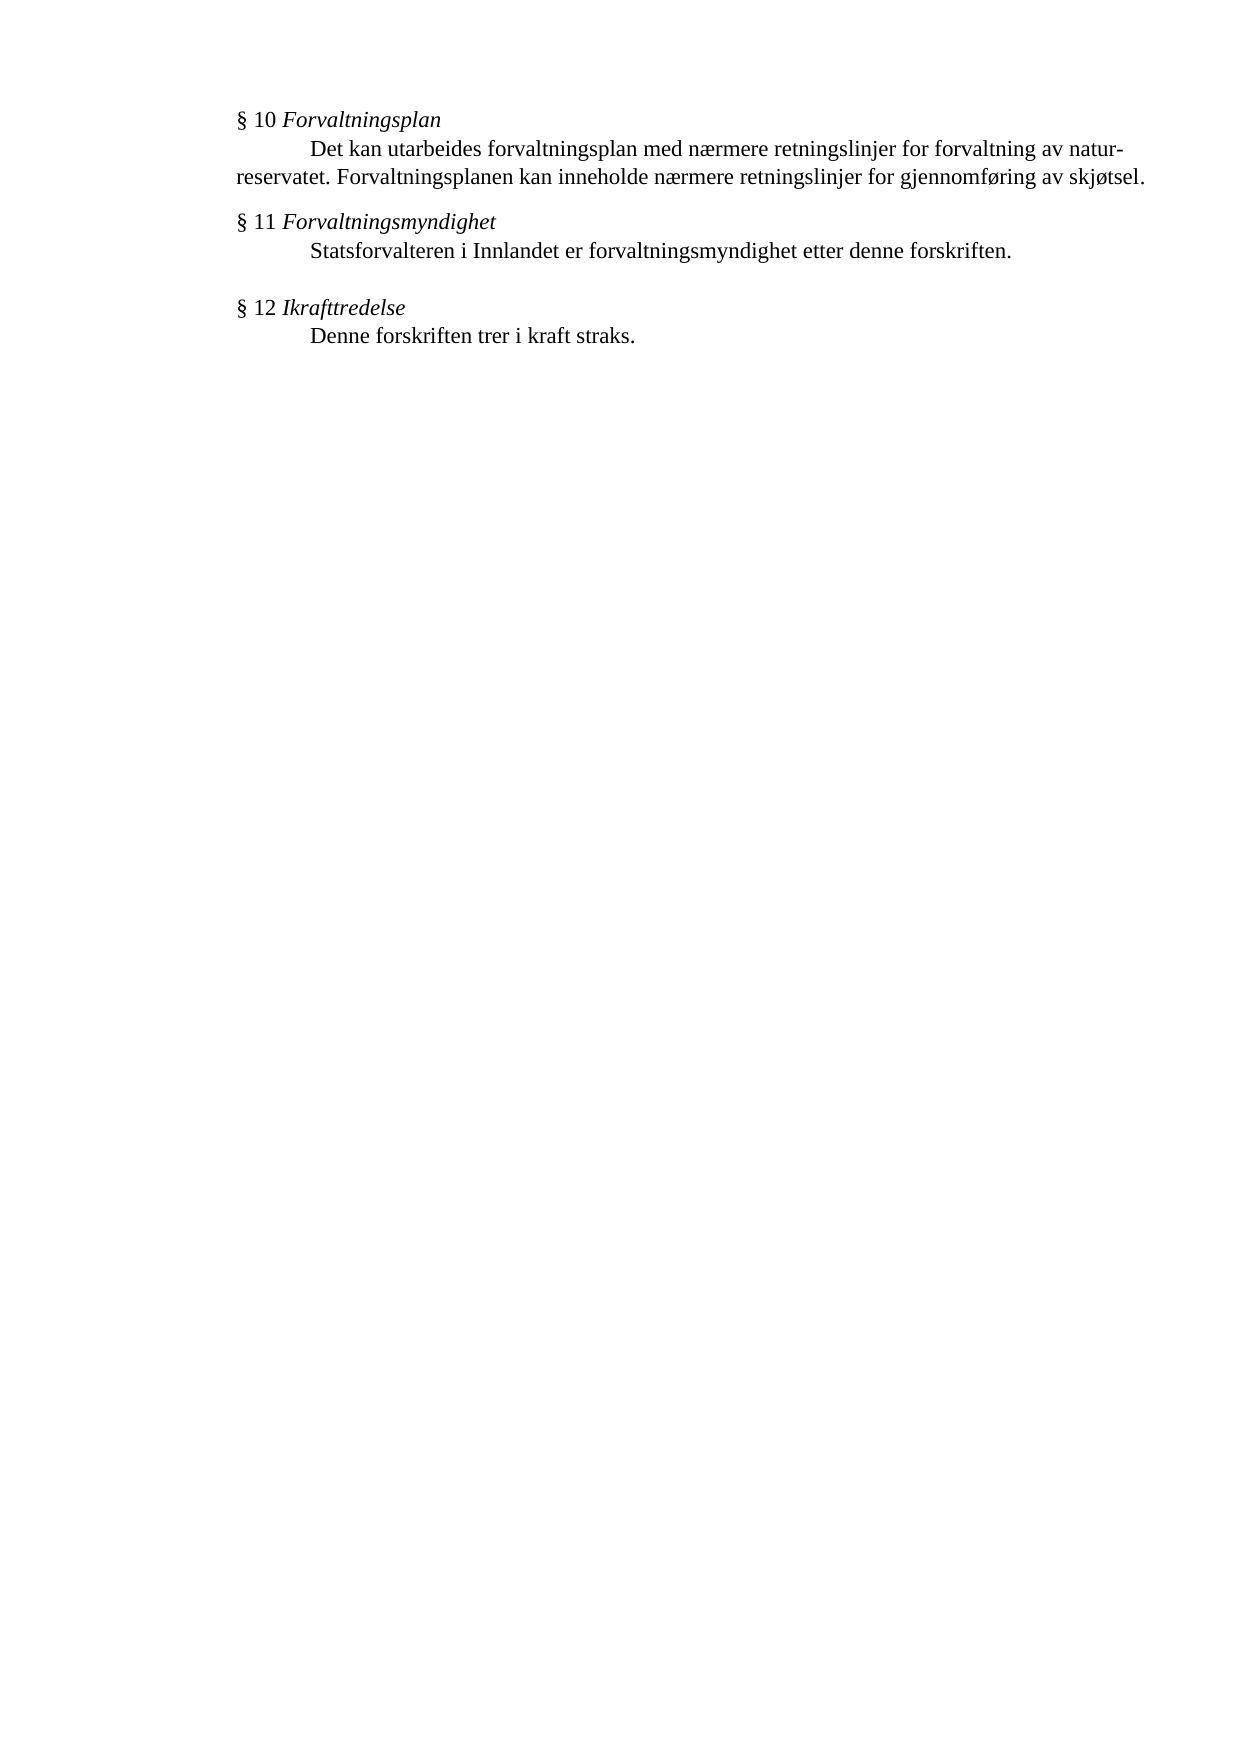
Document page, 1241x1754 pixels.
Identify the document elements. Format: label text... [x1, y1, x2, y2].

text Denne forskriften trer i kraft straks. [236, 322, 1152, 348]
text § 12 Ikrafttredelse [236, 294, 1152, 320]
text Statsforvalteren i Innlandet er forvaltningsmyndighet etter denne forskriften. [236, 237, 1152, 263]
text Det kan utarbeides forvaltningsplan med nærmere retningslinjer for forvaltning av natur-reservatet. Forvaltningsplanen kan inneholde nærmere retningslinjer for gjennomføring av skjøtsel. [236, 135, 1152, 189]
text § 11 Forvaltningsmyndighet [236, 208, 1152, 235]
text § 10 Forvaltningsplan [236, 106, 1152, 133]
